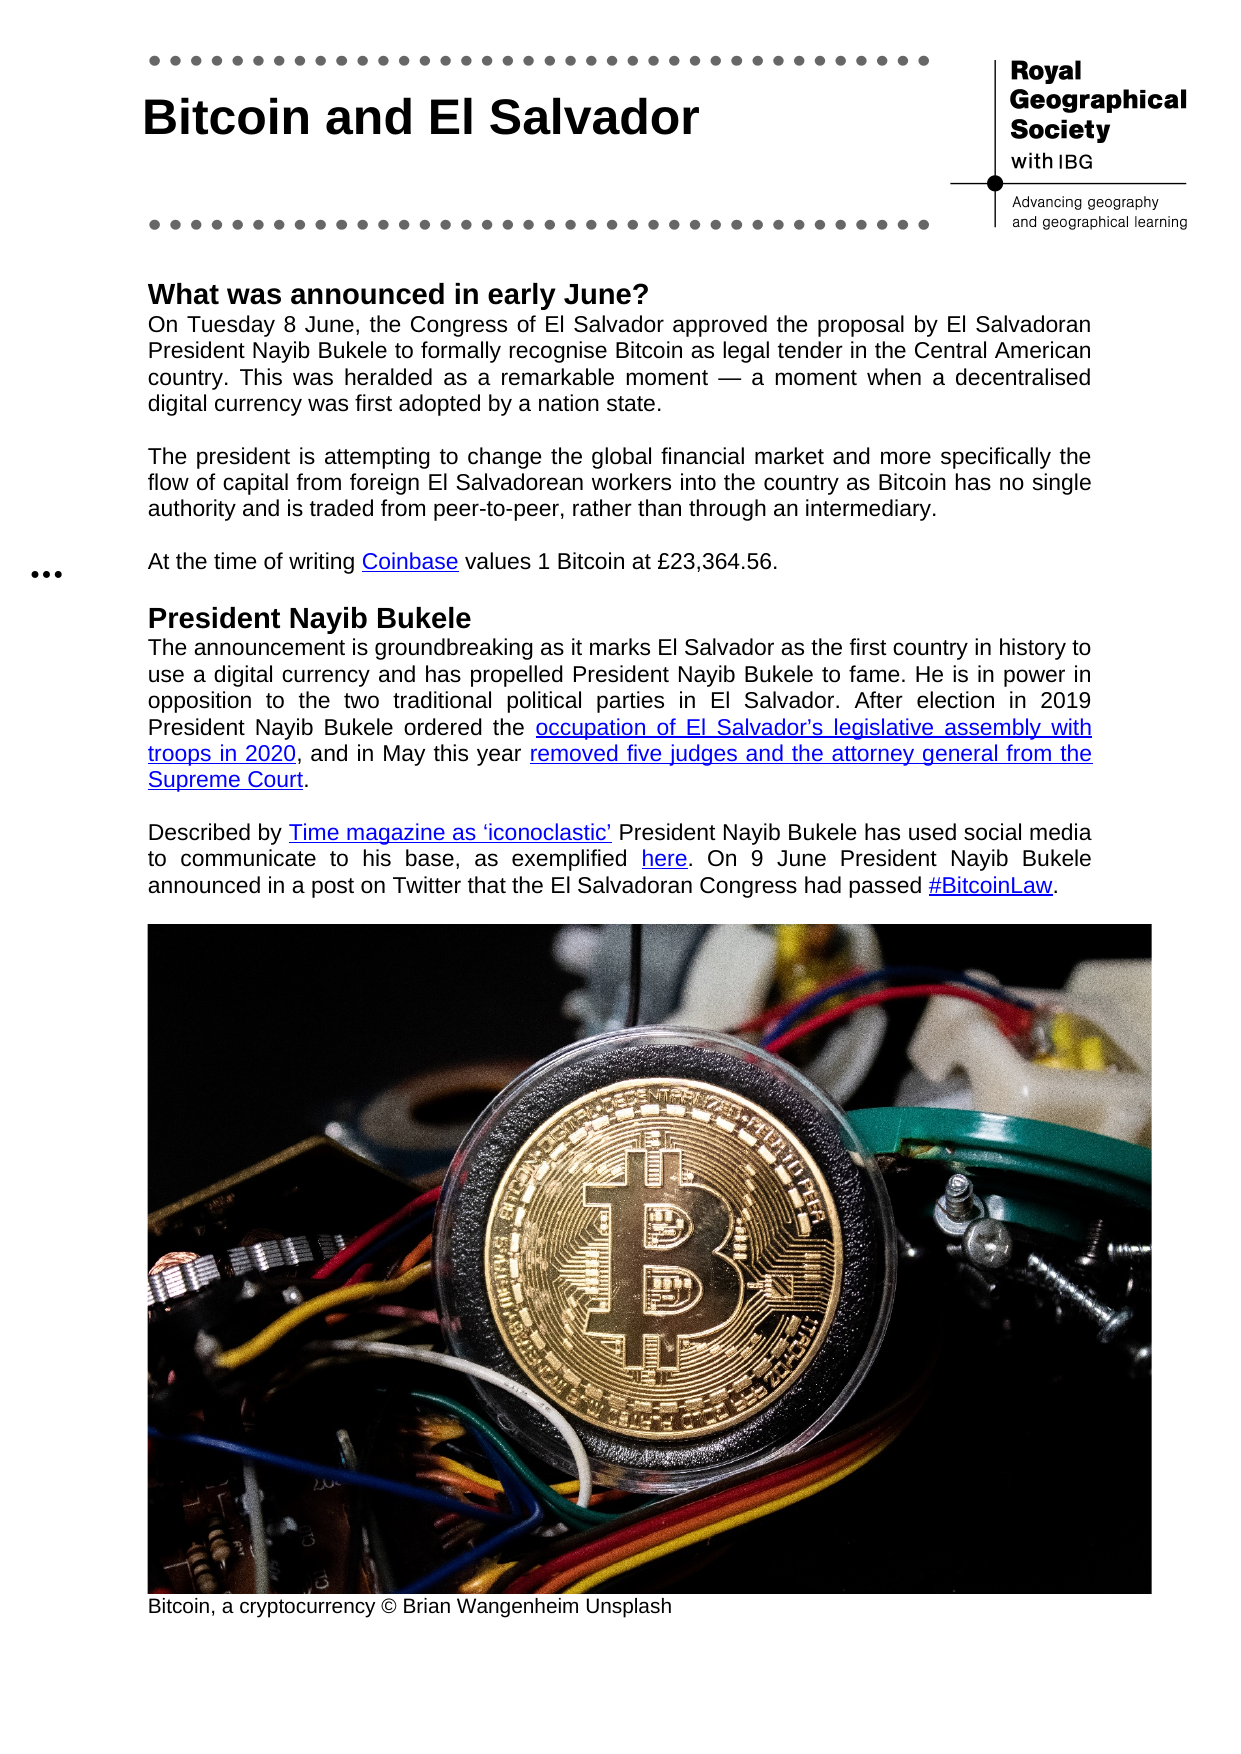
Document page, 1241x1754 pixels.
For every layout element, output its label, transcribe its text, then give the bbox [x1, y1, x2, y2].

text What was announced in early June? [148, 277, 1092, 311]
text Bitcoin, a cryptocurrency © Brian Wangenheim Unsplash [148, 1594, 1092, 1618]
text President Nayib Bukele [148, 601, 1092, 634]
picture [145, 51, 936, 68]
picture [147, 924, 1152, 1594]
picture [145, 215, 936, 232]
text The president is attempting to change the global financial market and more specifically the flow of capital from foreign El Salvadorean workers into the country as Bitcoin has no single authority and is traded from peer-to-peer, rather than through an intermediary. [148, 443, 1092, 522]
picture [946, 54, 1190, 233]
picture [28, 568, 64, 580]
text The announcement is groundbreaking as it marks El Salvador as the first country in history to use a digital currency and has propelled President Nayib Bukele to fame. He is in power in opposition to the two traditional political parties in El Salvador. After election in 2019 President Nayib Bukele ordered the occupation of El Salvador’s legislative assembly with troops in 2020, and in May this year removed five judges and the attorney general from the Supreme Court. [148, 634, 1092, 792]
text At the time of writing Coinbase values 1 Bitcoin at £23,364.56. [148, 548, 1092, 574]
text On Tuesday 8 June, the Congress of El Salvador approved the proposal by El Salvadoran President Nayib Bukele to formally recognise Bitcoin as legal tender in the Central American country. This was heralded as a remarkable moment — a moment when a decentralised digital currency was first adopted by a nation state. [148, 311, 1092, 416]
text Described by Time magazine as ‘iconoclastic’ President Nayib Bukele has used social media to communicate to his base, as exemplified here. On 9 June President Nayib Bukele announced in a post on Twitter that the El Salvadoran Congress had passed #BitcoinLaw. [148, 819, 1092, 898]
table_header Bitcoin and El Salvador [142, 86, 909, 227]
